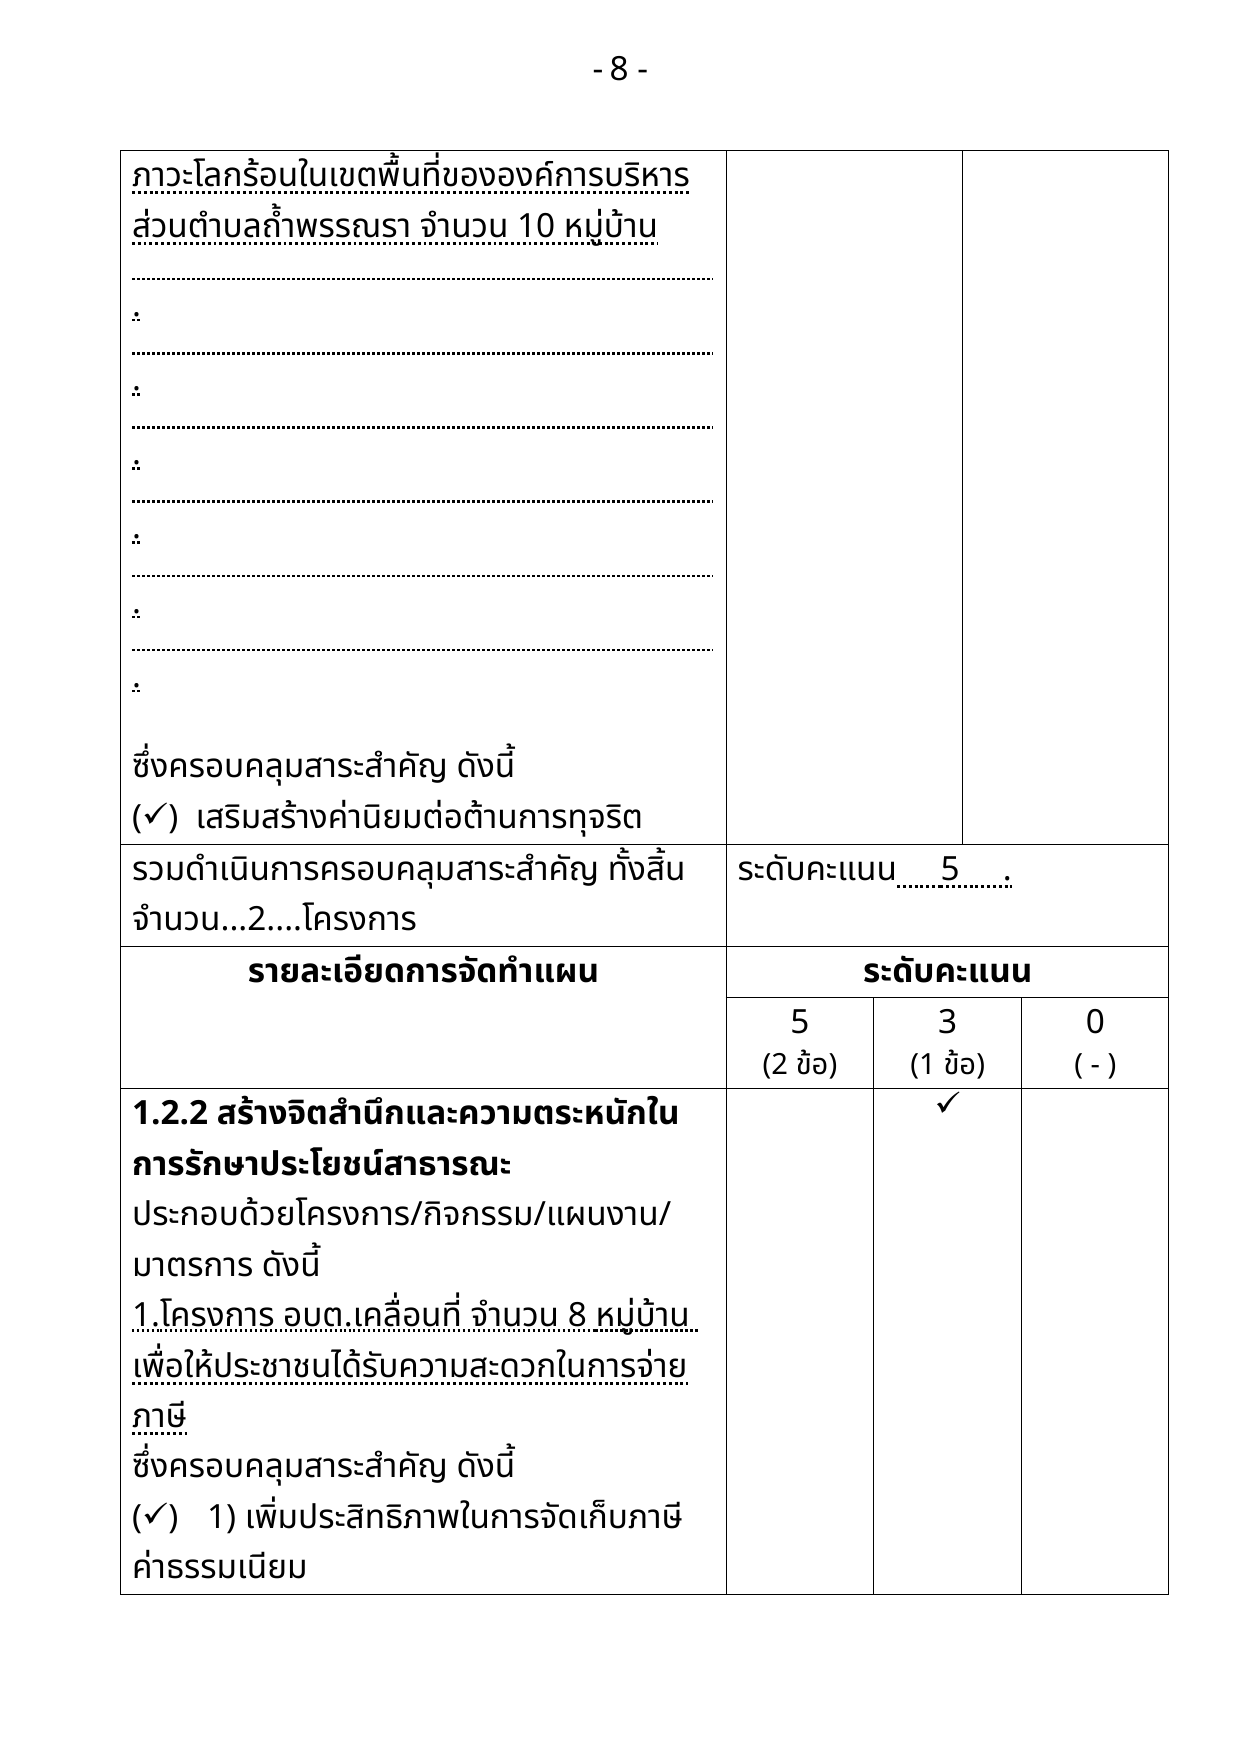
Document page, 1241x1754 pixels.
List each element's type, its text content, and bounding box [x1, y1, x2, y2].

table_cell [727, 1089, 873, 1594]
table_cell [874, 1089, 1021, 1594]
table_cell 0 ( - ) [1022, 998, 1168, 1088]
table_cell รวมดำเนินการครอบคลุมสาระสำคัญ ทั้งสิ้น จำนวน...2....โครงการ [121, 845, 726, 946]
table_cell [727, 151, 962, 843]
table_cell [121, 151, 726, 843]
table_cell ระดับคะแนน 5 . [727, 845, 1168, 946]
table_cell รายละเอียดการจัดทำแผน [121, 947, 726, 1088]
table_cell 3 (1 ข้อ) [874, 998, 1021, 1088]
table_cell [963, 151, 1168, 843]
table_cell 5 (2 ข้อ) [727, 998, 873, 1088]
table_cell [121, 1089, 726, 1594]
table_cell ระดับคะแนน [727, 947, 1168, 997]
table_cell [1022, 1089, 1168, 1594]
